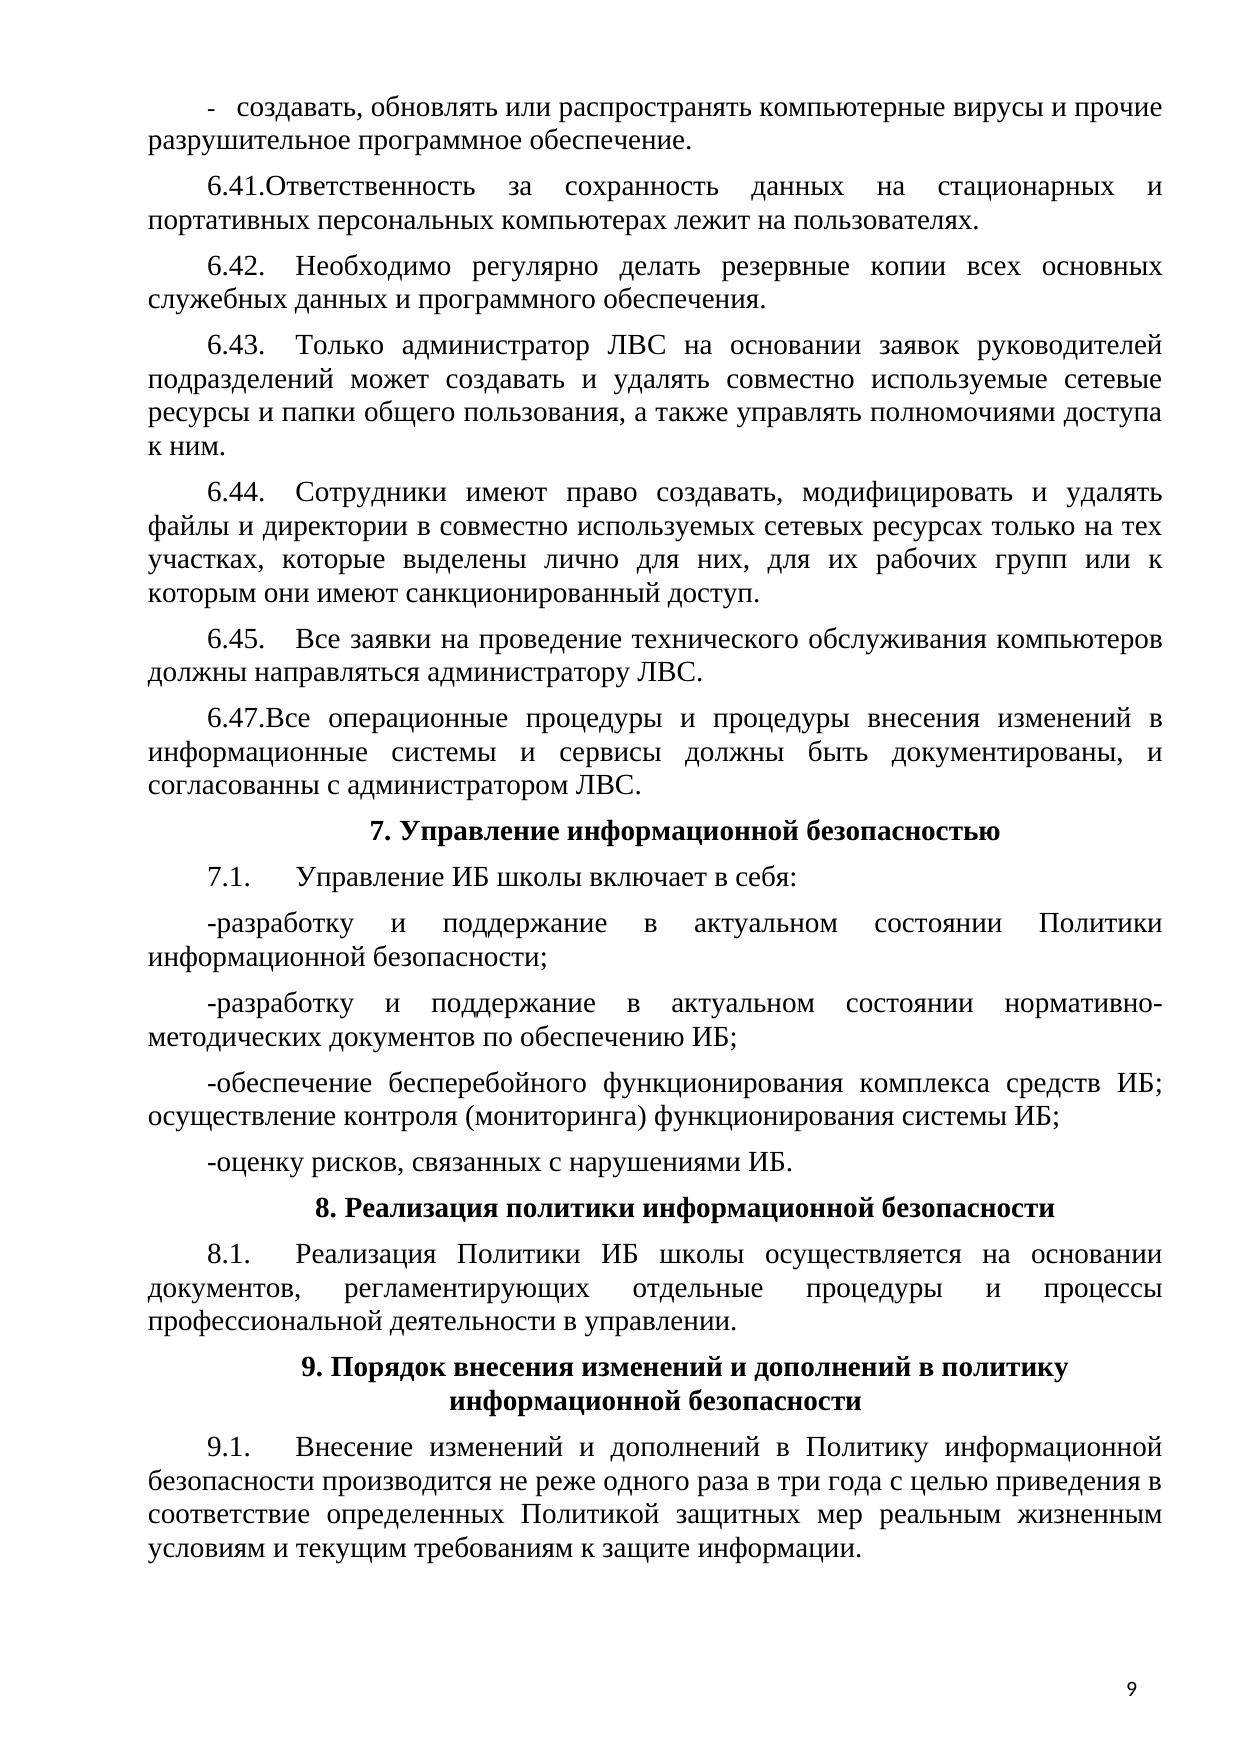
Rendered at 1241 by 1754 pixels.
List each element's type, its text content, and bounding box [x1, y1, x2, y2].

list Управление информационной безопасностью [148, 813, 1163, 847]
text -обеспечение бесперебойного функционирования комплекса средств ИБ; осуществление контроля (мониторинга) функционирования системы ИБ; [148, 1065, 1163, 1132]
text -разработку и поддержание в актуальном состоянии нормативно-методических документов по обеспечению ИБ; [148, 985, 1163, 1052]
text -разработку и поддержание в актуальном состоянии Политики информационной безопасности; [148, 906, 1163, 973]
list Реализация политики информационной безопасности [148, 1190, 1163, 1224]
list Внесение изменений и дополнений в Политику информационной безопасности производится не реже одного раза в три года с целью приведения в соответствие определенных Политикой защитных мер реальным жизненным условиям и текущим требованиям к защите информации. [148, 1429, 1163, 1563]
list Реализация Политики ИБ школы осуществляется на основании документов, регламентирующих отдельные процедуры и процессы профессиональной деятельности в управлении. [148, 1236, 1163, 1337]
list Необходимо регулярно делать резервные копии всех основных служебных данных и программного обеспечения. [148, 248, 1163, 315]
list Все заявки на проведение технического обслуживания компьютеров должны направляться администратору ЛВС. [148, 621, 1163, 688]
text 6.41.Ответственность за сохранность данных на стационарных и портативных персональных компьютерах лежит на пользователях. [148, 168, 1163, 235]
text -оценку рисков, связанных с нарушениями ИБ. [148, 1144, 1163, 1178]
text 6.47.Все операционные процедуры и процедуры внесения изменений в информационные системы и сервисы должны быть документированы, и согласованны с администратором ЛВС. [148, 700, 1163, 801]
list Сотрудники имеют право создавать, модифицировать и удалять файлы и директории в совместно используемых сетевых ресурсах только на тех участках, которые выделены лично для них, для их рабочих групп или к которым они имеют санкционированный доступ. [148, 474, 1163, 608]
list Порядок внесения изменений и дополнений в политику информационной безопасности [148, 1349, 1163, 1417]
list Только администратор ЛВС на основании заявок руководителей подразделений может создавать и удалять совместно используемые сетевые ресурсы и папки общего пользования, а также управлять полномочиями доступа к ним. [148, 327, 1163, 462]
list создавать, обновлять или распространять компьютерные вирусы и прочие разрушительное программное обеспечение. [148, 89, 1163, 156]
list Управление ИБ школы включает в себя: [148, 859, 1163, 893]
